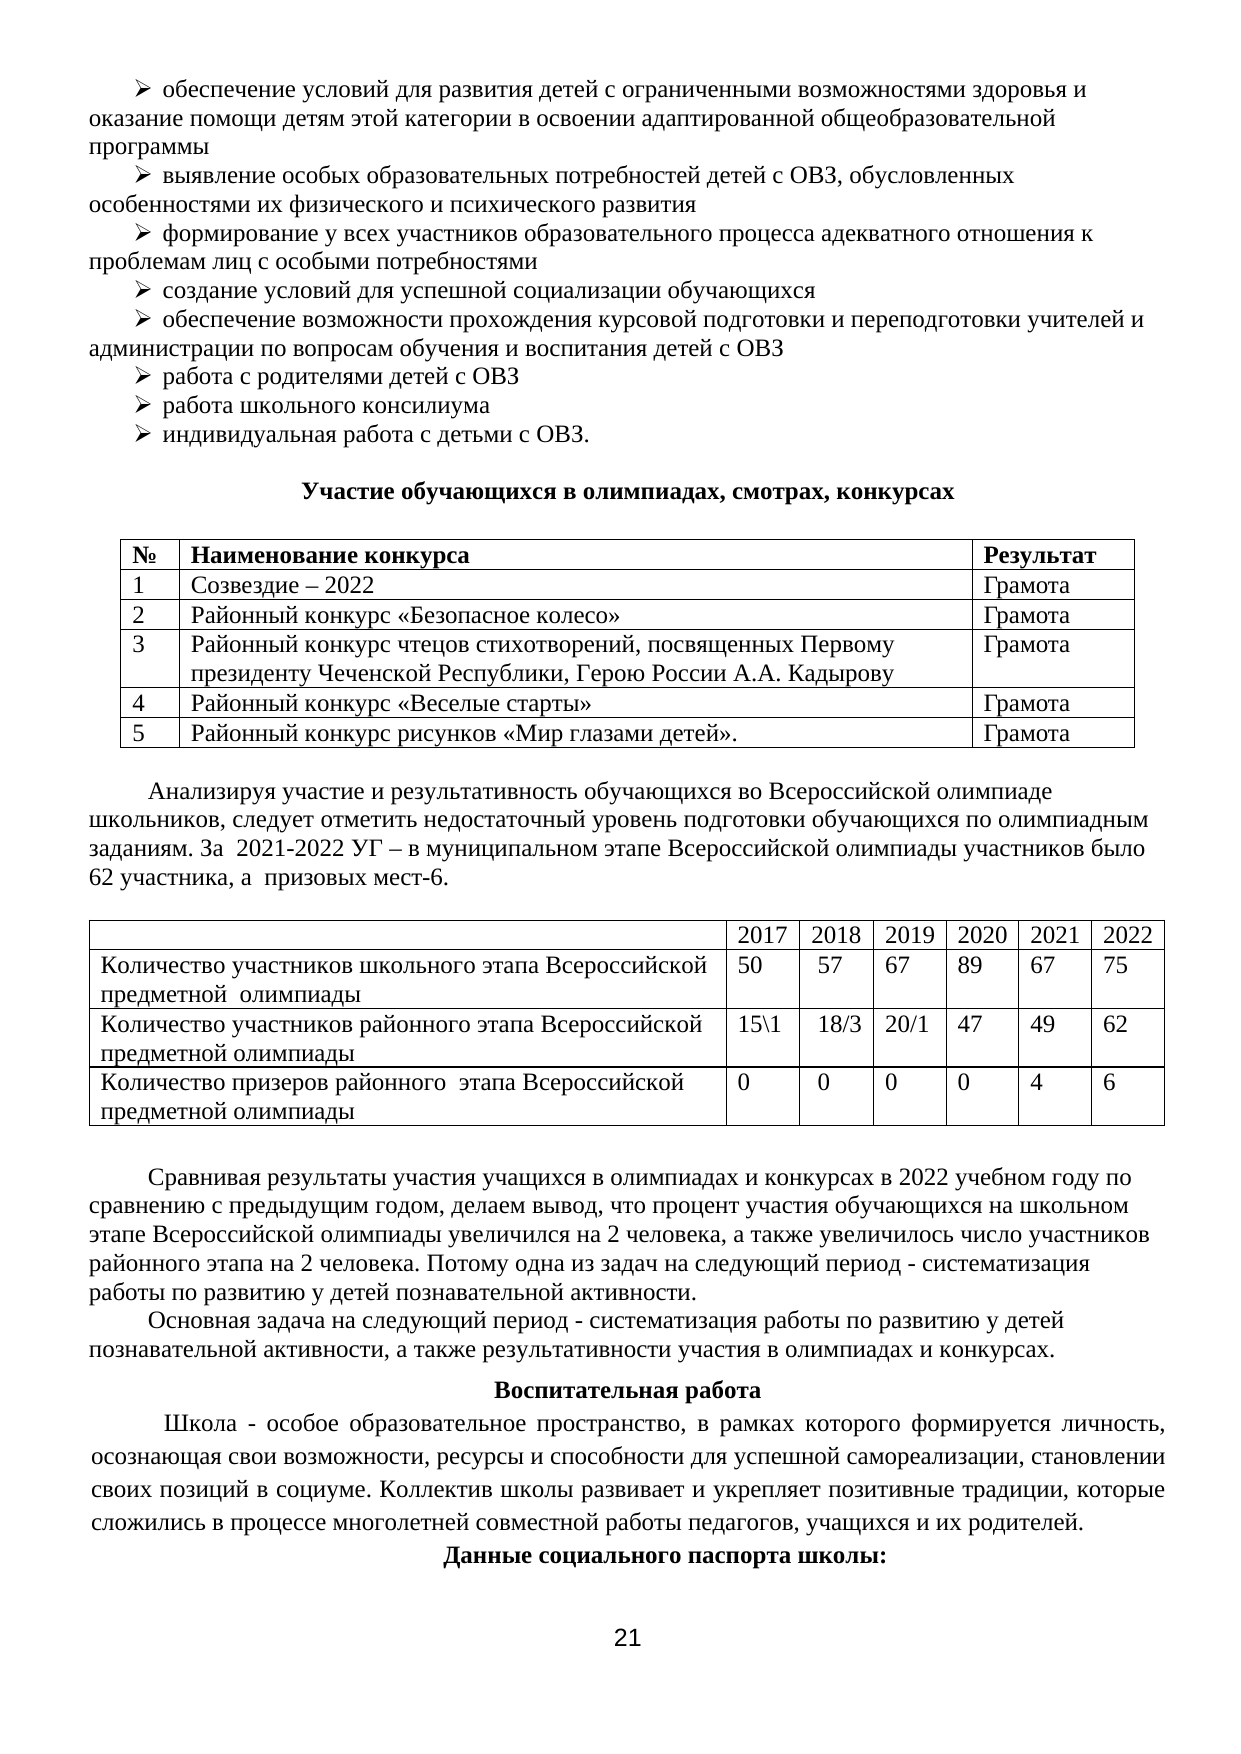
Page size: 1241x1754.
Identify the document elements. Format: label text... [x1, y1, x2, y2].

text Сравнивая результаты участия учащихся в олимпиадах и конкурсах в 2022 учебном году по сравнению с предыдущим годом, делаем вывод, что процент участия обучающихся на школьном этапе Всероссийской олимпиады увеличился на 2 человека, а также увеличилось число участников районного этапа на 2 человека. Потому одна из задач на следующий период - систематизация работы по развитию у детей познавательной активности. [89, 1162, 1167, 1305]
table_cell 0 [947, 1068, 1018, 1125]
list формирование у всех участников образовательного процесса адекватного отношения к проблемам лиц с особыми потребностями [89, 218, 1167, 275]
text Основная задача на следующий период - систематизация работы по развитию у детей познавательной активности, а также результативности участия в олимпиадах и конкурсах. [89, 1305, 1167, 1363]
table_cell 18/3 [800, 1009, 873, 1066]
table_cell Грамота [973, 600, 1134, 628]
table_cell Грамота [973, 688, 1134, 717]
text Данные социального паспорта школы: [91, 1541, 1167, 1569]
table_cell Созвездие – 2022 [180, 570, 972, 599]
table_cell 62 [1092, 1009, 1164, 1066]
table_cell Количество участников школьного этапа Всероссийской предметной олимпиады [90, 950, 726, 1008]
text Школа - особое образовательное пространство, в рамках которого формируется личность, осознающая свои возможности, ресурсы и способности для успешной самореализации, становлении своих позиций в социуме. Коллектив школы развивает и укрепляет позитивные традиции, которые сложились в процессе многолетней совместной работы педагогов, учащихся и их родителей. [91, 1408, 1167, 1536]
table_cell Количество призеров районного этапа Всероссийской предметной олимпиады [90, 1068, 726, 1125]
table_header Наименование конкурса [180, 540, 972, 569]
text Воспитательная работа [89, 1375, 1167, 1404]
table_cell Грамота [973, 570, 1134, 599]
table_cell Районный конкурс «Безопасное колесо» [180, 600, 972, 628]
table_cell 6 [1092, 1068, 1164, 1125]
table_header 2022 [1092, 921, 1164, 949]
list работа с родителями детей с ОВЗ [89, 361, 1167, 390]
list создание условий для успешной социализации обучающихся [89, 275, 1167, 304]
table_cell Грамота [973, 718, 1134, 747]
table_header 2021 [1019, 921, 1091, 949]
table_cell 67 [1019, 950, 1091, 1008]
table_cell Районный конкурс чтецов стихотворений, посвященных Первому президенту Чеченской Республики, Герою России А.А. Кадырову [180, 630, 972, 687]
table_cell Количество участников районного этапа Всероссийской предметной олимпиады [90, 1009, 726, 1066]
table_cell 4 [1019, 1068, 1091, 1125]
table_header 2017 [727, 921, 799, 949]
table_cell 47 [947, 1009, 1018, 1066]
table_cell 67 [874, 950, 946, 1008]
text Анализируя участие и результативность обучающихся во Всероссийской олимпиаде школьников, следует отметить недостаточный уровень подготовки обучающихся по олимпиадным заданиям. За 2021-2022 УГ – в муниципальном этапе Всероссийской олимпиады участников было 62 участника, а призовых мест-6. [89, 776, 1167, 891]
text Участие обучающихся в олимпиадах, смотрах, конкурсах [89, 476, 1167, 505]
table_header 2019 [874, 921, 946, 949]
list выявление особых образовательных потребностей детей с ОВЗ, обусловленных особенностями их физического и психического развития [89, 160, 1167, 218]
table_cell 49 [1019, 1009, 1091, 1066]
table_header 2020 [947, 921, 1018, 949]
table_cell 20/1 [874, 1009, 946, 1066]
table_cell 0 [800, 1068, 873, 1125]
table_header [90, 921, 726, 949]
table_header № [121, 540, 179, 569]
table_header Результат [973, 540, 1134, 569]
table_cell 75 [1092, 950, 1164, 1008]
list работа школьного консилиума [271, 390, 1167, 419]
table_cell 1 [121, 570, 179, 599]
list обеспечение возможности прохождения курсовой подготовки и переподготовки учителей и администрации по вопросам обучения и воспитания детей с ОВЗ [89, 304, 1167, 361]
table_cell 3 [121, 630, 179, 687]
table_cell 0 [727, 1068, 799, 1125]
table_cell Грамота [973, 630, 1134, 687]
table_cell 0 [874, 1068, 946, 1125]
table_cell 50 [727, 950, 799, 1008]
table_cell Районный конкурс рисунков «Мир глазами детей». [180, 718, 972, 747]
list индивидуальная работа с детьми с ОВЗ. [89, 419, 1167, 448]
table_cell 2 [121, 600, 179, 628]
table_cell 57 [800, 950, 873, 1008]
table_cell Районный конкурс «Веселые старты» [180, 688, 972, 717]
table_cell 5 [121, 718, 179, 747]
list обеспечение условий для развития детей с ограниченными возможностями здоровья и оказание помощи детям этой категории в освоении адаптированной общеобразовательной программы [89, 74, 1167, 160]
table_cell 89 [947, 950, 1018, 1008]
table_header 2018 [800, 921, 873, 949]
table_cell 15\1 [727, 1009, 799, 1066]
table_cell 4 [121, 688, 179, 717]
list работа школьного консилиума [89, 390, 240, 419]
